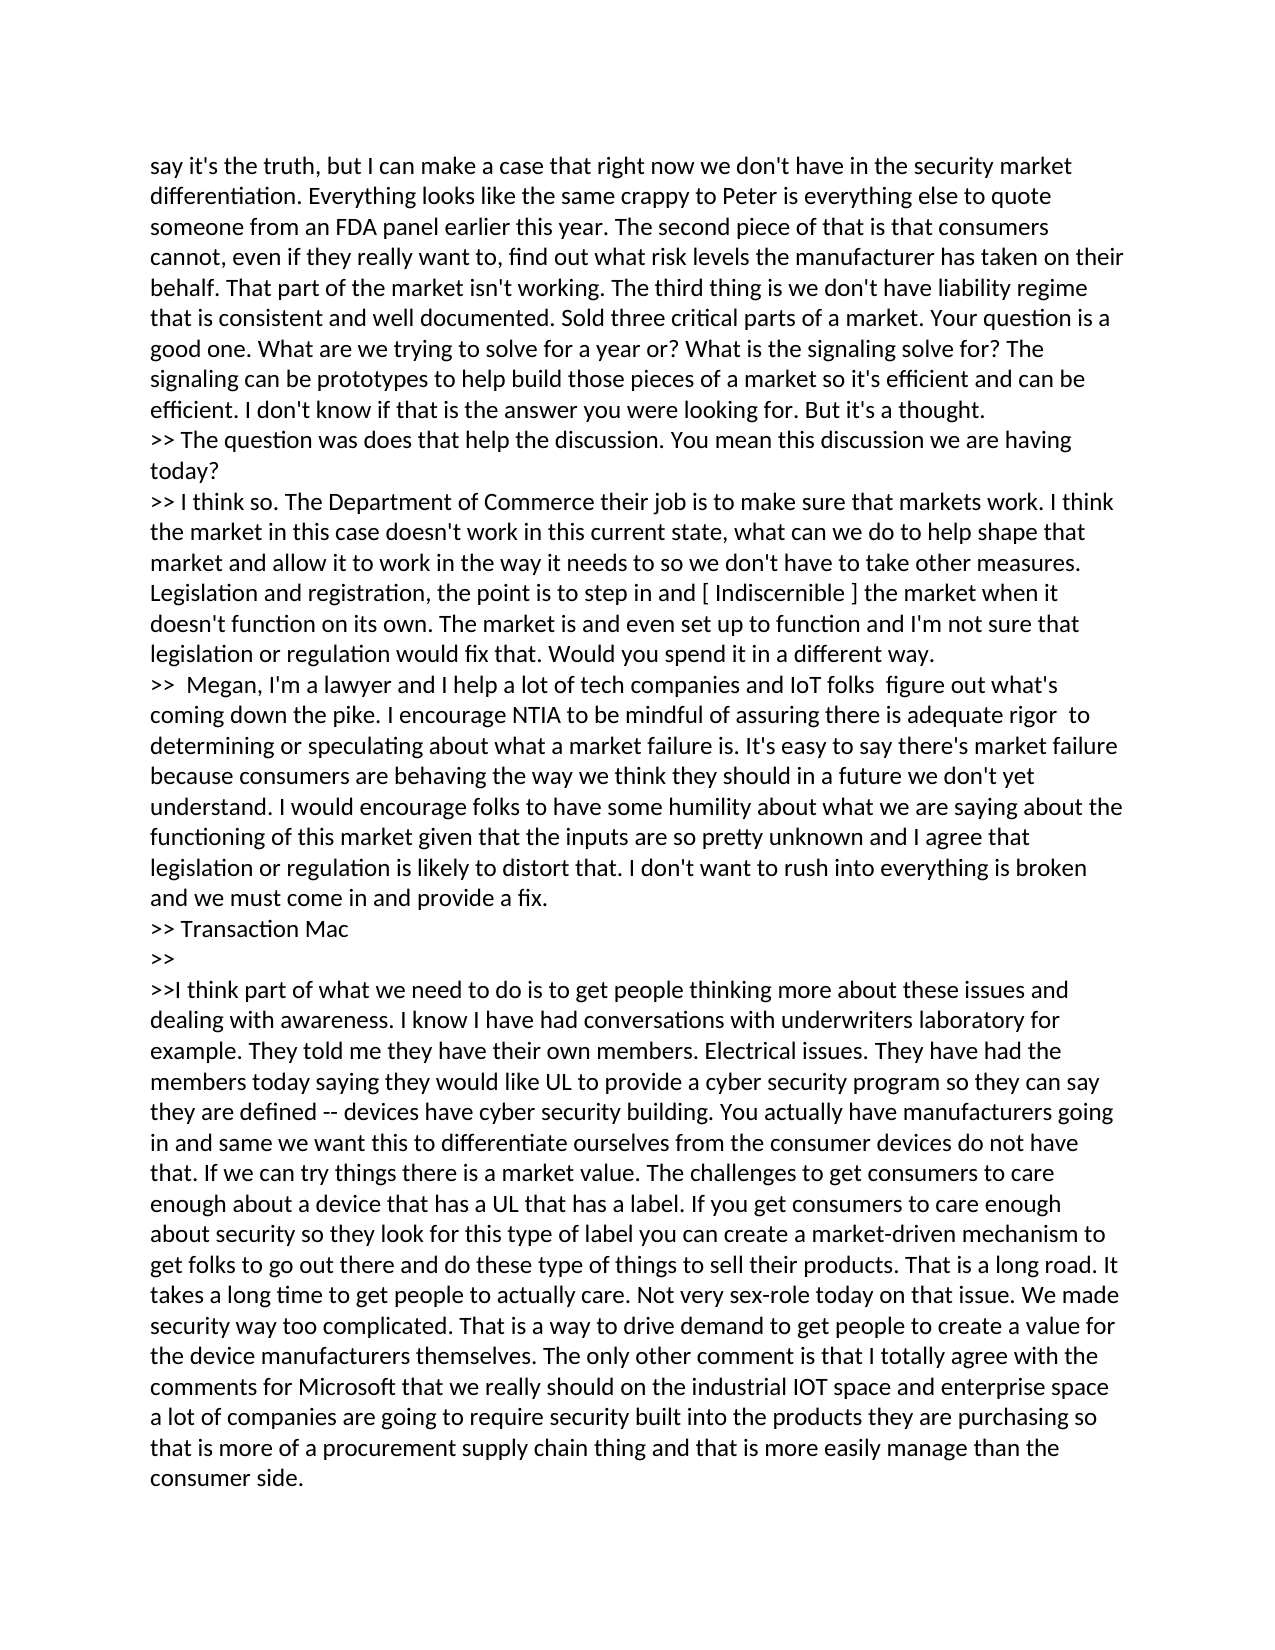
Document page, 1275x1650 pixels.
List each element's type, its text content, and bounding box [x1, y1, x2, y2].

text >> Megan, I'm a lawyer and I help a lot of tech companies and IoT folks figure out what's coming down the pike. I encourage NTIA to be mindful of assuring there is adequate rigor to determining or speculating about what a market failure is. It's easy to say there's market failure because consumers are behaving the way we think they should in a future we don't yet understand. I would encourage folks to have some humility about what we are saying about the functioning of this market given that the inputs are so pretty unknown and I agree that legislation or regulation is likely to distort that. I don't want to rush into everything is broken and we must come in and provide a fix. [150, 669, 1125, 913]
text >> The question was does that help the discussion. You mean this discussion we are having today? [150, 425, 1125, 486]
text >> Transaction Mac [150, 913, 1125, 943]
text >>I think part of what we need to do is to get people thinking more about these issues and dealing with awareness. I know I have had conversations with underwriters laboratory for example. They told me they have their own members. Electrical issues. They have had the members today saying they would like UL to provide a cyber security program so they can say they are defined -- devices have cyber security building. You actually have manufacturers going in and same we want this to differentiate ourselves from the consumer devices do not have that. If we can try things there is a market value. The challenges to get consumers to care enough about a device that has a UL that has a label. If you get consumers to care enough about security so they look for this type of label you can create a market-driven mechanism to get folks to go out there and do these type of things to sell their products. That is a long road. It takes a long time to get people to actually care. Not very sex-role today on that issue. We made security way too complicated. That is a way to drive demand to get people to create a value for the device manufacturers themselves. The only other comment is that I totally agree with the comments for Microsoft that we really should on the industrial IOT space and enterprise space a lot of companies are going to require security built into the products they are purchasing so that is more of a procurement supply chain thing and that is more easily manage than the consumer side. [150, 974, 1125, 1493]
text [150, 150, 1125, 425]
text >> I think so. The Department of Commerce their job is to make sure that markets work. I think the market in this case doesn't work in this current state, what can we do to help shape that market and allow it to work in the way it needs to so we don't have to take other measures. Legislation and registration, the point is to step in and [ Indiscernible ] the market when it doesn't function on its own. The market is and even set up to function and I'm not sure that legislation or regulation would fix that. Would you spend it in a different way. [150, 486, 1125, 669]
text >> [150, 943, 1125, 974]
